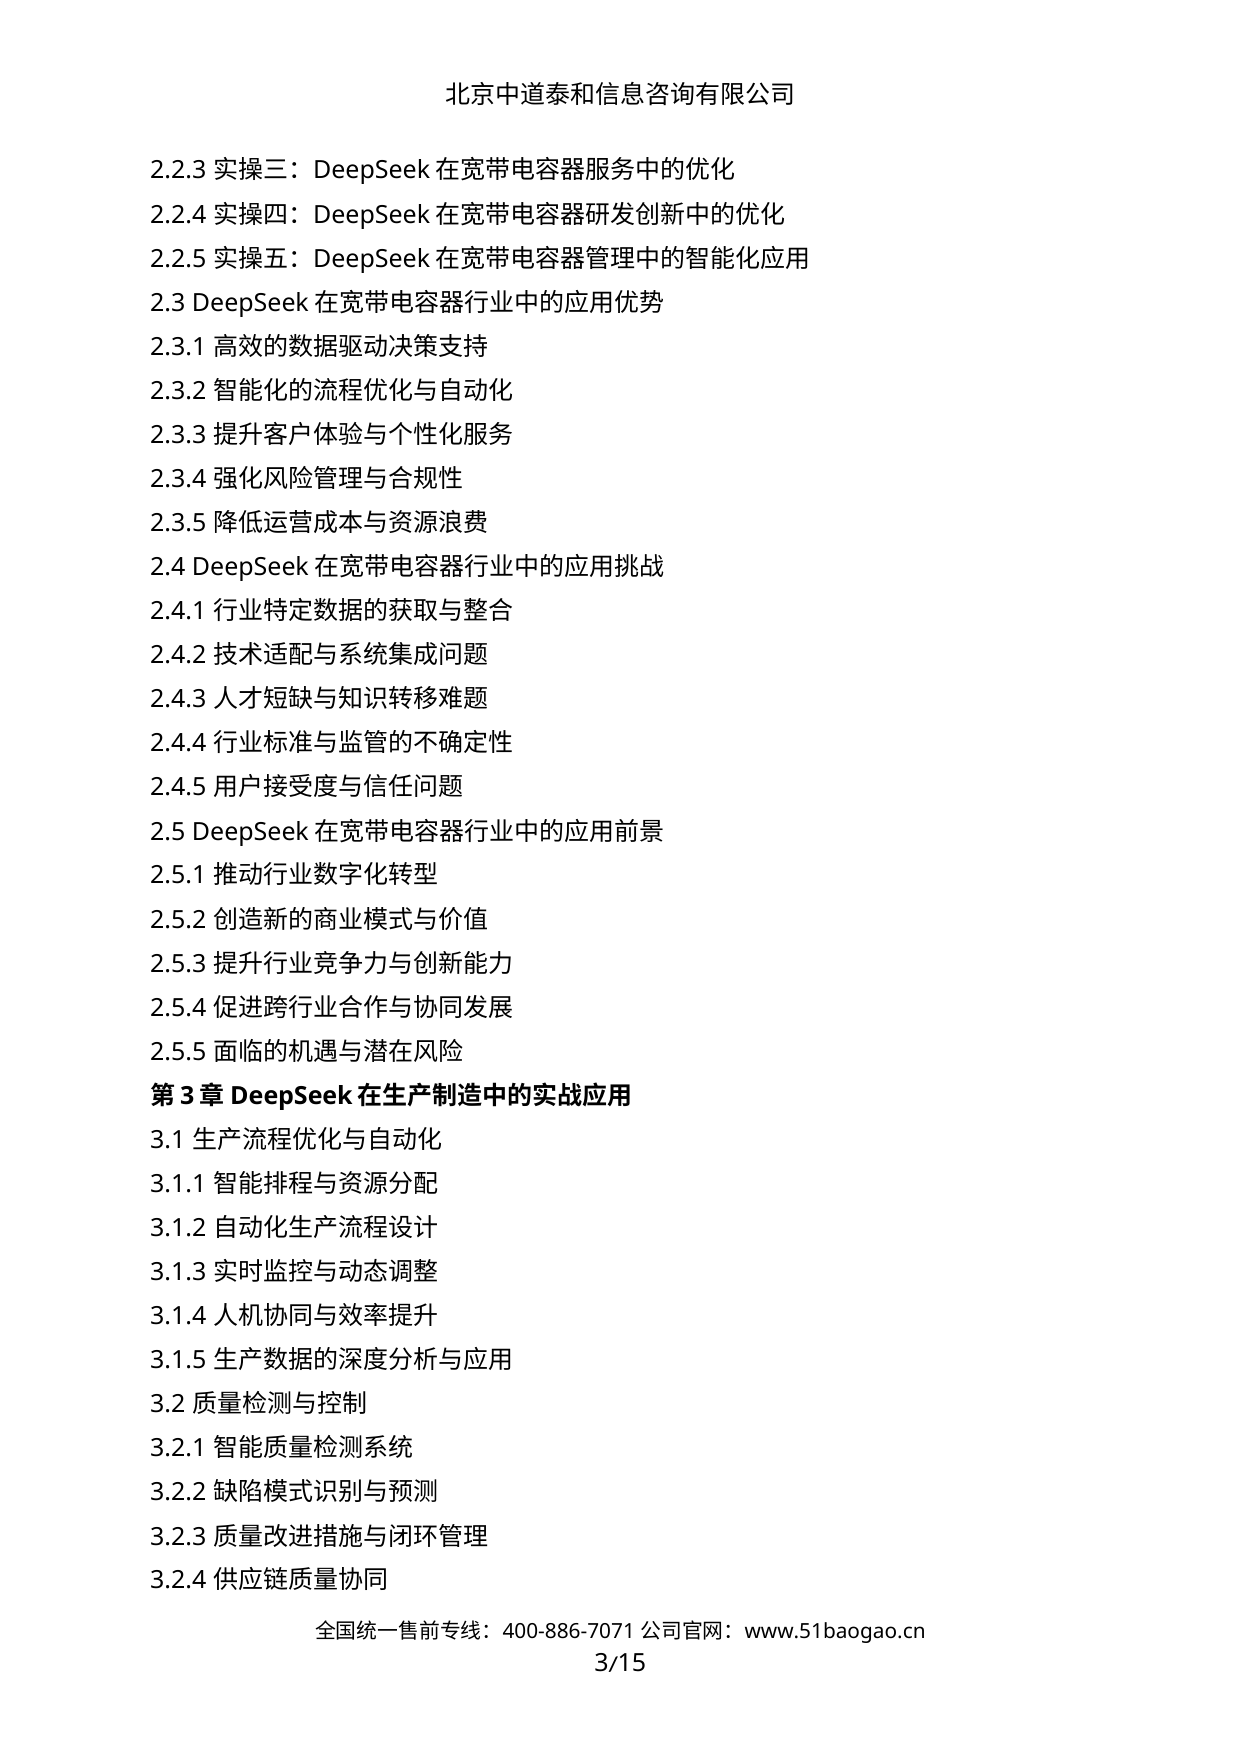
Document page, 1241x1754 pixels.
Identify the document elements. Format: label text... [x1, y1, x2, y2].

text 第3章 DeepSeek在生产制造中的实战应用 [150, 1075, 1090, 1112]
text 2.4.5 用户接受度与信任问题 [150, 767, 1090, 803]
text 2.3 DeepSeek在宽带电容器行业中的应用优势 [150, 282, 1090, 318]
text 2.5.5 面临的机遇与潜在风险 [150, 1031, 1090, 1067]
text 2.4.3 人才短缺与知识转移难题 [150, 679, 1090, 715]
text 3.1 生产流程优化与自动化 [150, 1119, 1090, 1156]
text 2.5.3 提升行业竞争力与创新能力 [150, 943, 1090, 979]
text 3.1.5 生产数据的深度分析与应用 [150, 1340, 1090, 1376]
text 2.4.1 行业特定数据的获取与整合 [150, 591, 1090, 627]
text 3.1.3 实时监控与动态调整 [150, 1252, 1090, 1288]
text 3.1.4 人机协同与效率提升 [150, 1296, 1090, 1332]
text 3.2 质量检测与控制 [150, 1384, 1090, 1420]
text 3.1.1 智能排程与资源分配 [150, 1163, 1090, 1200]
text 3.2.4 供应链质量协同 [150, 1560, 1090, 1596]
text 2.4.4 行业标准与监管的不确定性 [150, 723, 1090, 759]
text 2.3.2 智能化的流程优化与自动化 [150, 370, 1090, 407]
text 2.3.5 降低运营成本与资源浪费 [150, 502, 1090, 539]
text 2.4.2 技术适配与系统集成问题 [150, 635, 1090, 671]
text 2.2.5 实操五：DeepSeek在宽带电容器管理中的智能化应用 [150, 238, 1090, 274]
text 3.2.2 缺陷模式识别与预测 [150, 1472, 1090, 1508]
text 3.2.1 智能质量检测系统 [150, 1428, 1090, 1464]
text 2.3.4 强化风险管理与合规性 [150, 458, 1090, 495]
text 2.3.1 高效的数据驱动决策支持 [150, 326, 1090, 362]
text 2.5.2 创造新的商业模式与价值 [150, 899, 1090, 935]
text 2.5.1 推动行业数字化转型 [150, 855, 1090, 891]
text 3.1.2 自动化生产流程设计 [150, 1207, 1090, 1244]
text 2.5.4 促进跨行业合作与协同发展 [150, 987, 1090, 1023]
text 2.2.3 实操三：DeepSeek在宽带电容器服务中的优化 [150, 150, 1090, 186]
text 2.3.3 提升客户体验与个性化服务 [150, 414, 1090, 451]
text 2.5 DeepSeek在宽带电容器行业中的应用前景 [150, 811, 1090, 847]
text 2.2.4 实操四：DeepSeek在宽带电容器研发创新中的优化 [150, 194, 1090, 230]
text 2.4 DeepSeek在宽带电容器行业中的应用挑战 [150, 547, 1090, 583]
text 3.2.3 质量改进措施与闭环管理 [150, 1516, 1090, 1552]
